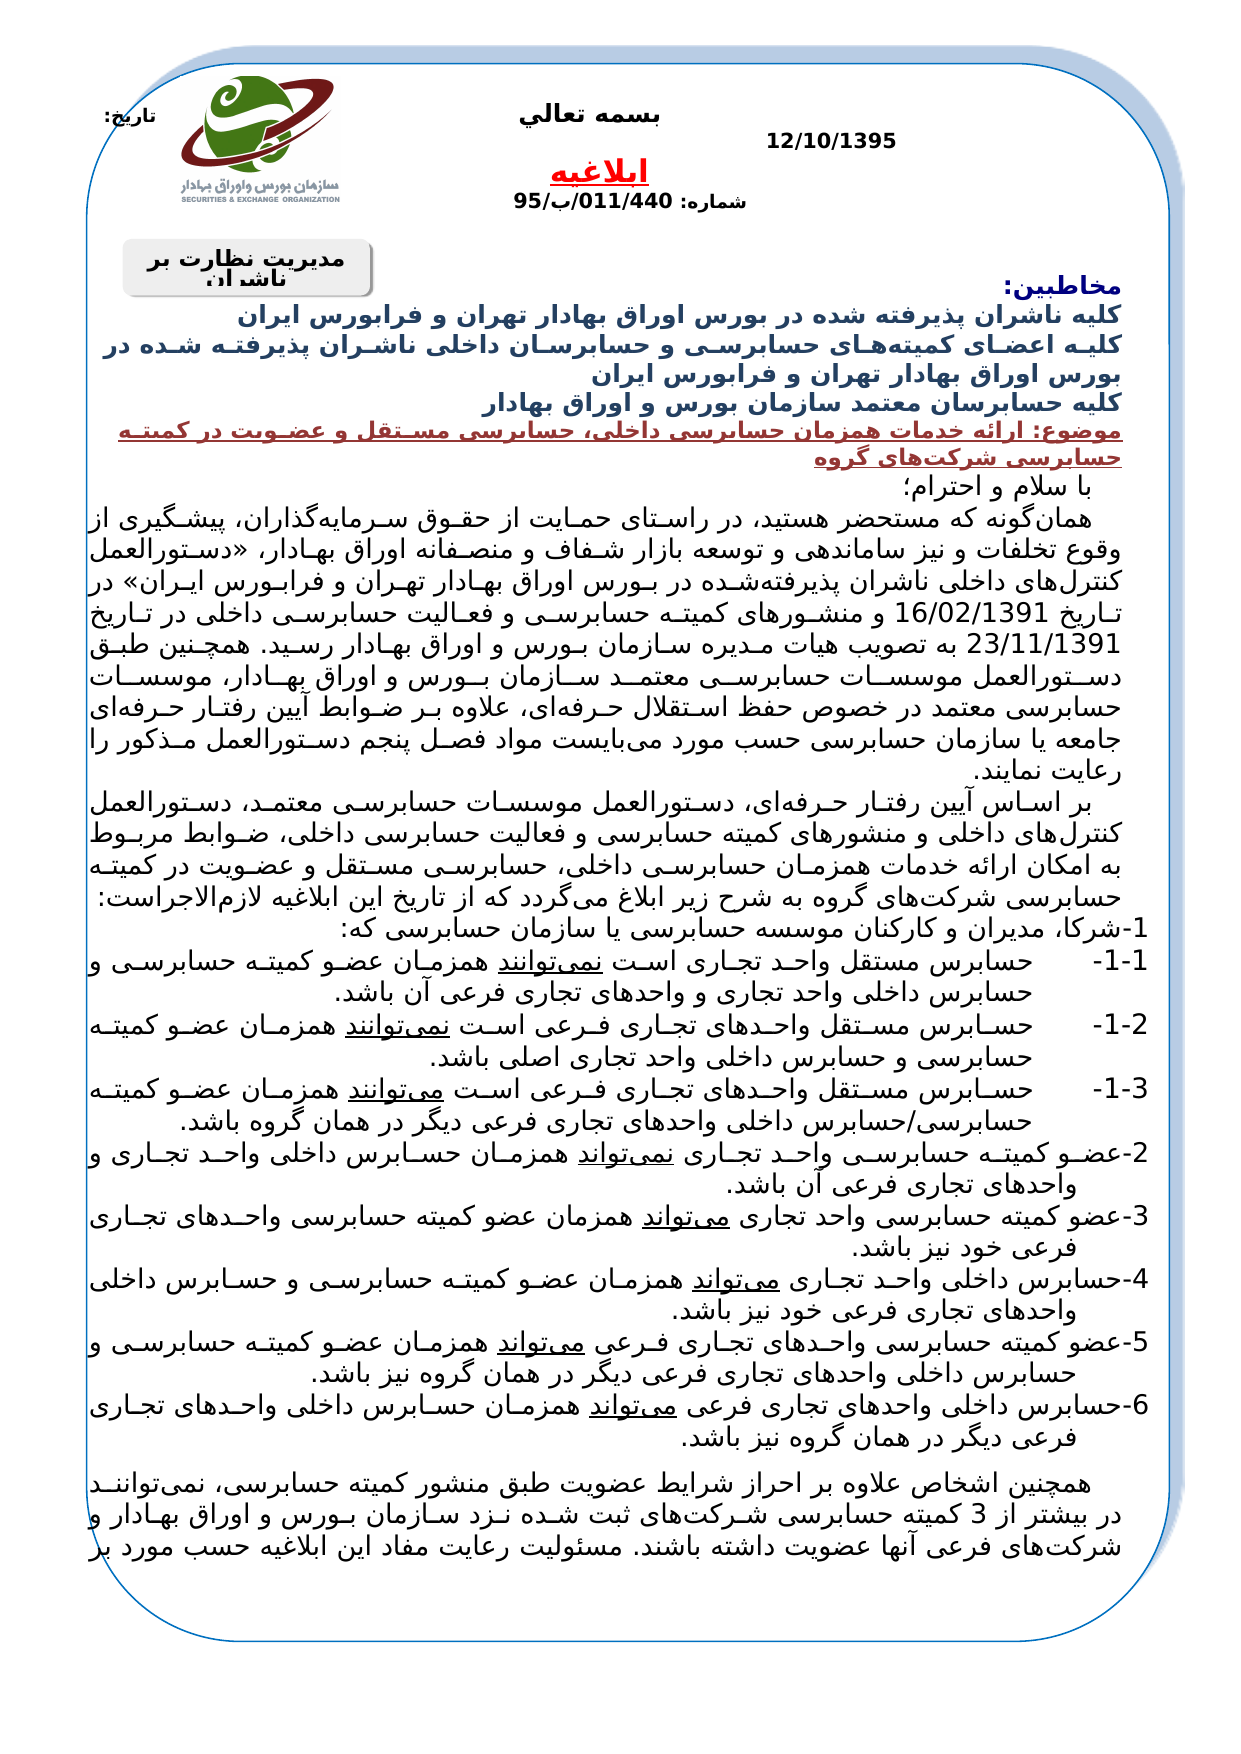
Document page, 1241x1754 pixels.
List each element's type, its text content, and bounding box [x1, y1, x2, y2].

list حسابرس داخلی واحدهای تجاری فرعی می‌تواند همزمان حسابرس داخلی واحدهای تجاری فرعی دیگر در همان گروه نیز باشد. [89, 1389, 1122, 1452]
text موضوع: ارائه خدمات همزمان حسابرسی داخلی، حسابرسی مستقل و عضویت در کمیته حسابرسی شرکت‌های گروه [118, 442, 1122, 471]
list عضو کمیته حسابرسی واحد تجاری نمی‌تواند همزمان حسابرس داخلی واحد تجاری و واحدهای تجاری فرعی آن باشد. [89, 1137, 1122, 1200]
text مخاطبین: [103, 271, 1122, 301]
list عضو کمیته حسابرسی واحدهای تجاری فرعی می‌تواند همزمان عضو کمیته حسابرسی و حسابرس داخلی واحدهای تجاری فرعی دیگر در همان گروه نیز باشد. [89, 1326, 1122, 1389]
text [89, 1467, 1122, 1562]
list حسابرس داخلی واحد تجاری می‌تواند همزمان عضو کمیته حسابرسی و حسابرس داخلی واحدهای تجاری فرعی خود نیز باشد. [89, 1263, 1122, 1326]
title بسمه تعالي تاريخ: 12/10/1395 [103, 100, 180, 153]
text کلیه ناشران پذیرفته شده در بورس اوراق بهادار تهران و فرابورس ایران [103, 301, 1122, 330]
list حسابرس مستقل واحدهای تجاری فرعی است می‌توانند همزمان عضو کمیته حسابرسی/حسابرس داخلی واحدهای تجاری فرعی دیگر در همان گروه باشد. [89, 1073, 1093, 1137]
title بسمه تعالي تاريخ: 12/10/1395 [341, 100, 897, 153]
list حسابرس مستقل واحد تجاری است نمی‌توانند همزمان عضو کمیته حسابرسی و حسابرس داخلی واحد تجاری و واحدهای تجاری فرعی آن باشد. [89, 944, 1093, 1008]
text موضوع: ارائه خدمات همزمان حسابرسی داخلی، حسابرسی مستقل و عضویت در کمیته حسابرسی شرکت‌های گروه [118, 417, 1122, 440]
text بر اساس آیین رفتار حرفه‌ای، دستورالعمل موسسات حسابرسی معتمد، دستورالعمل کنترل‌های داخلی و منشورهای کمیته حسابرسی و فعالیت حسابرسی داخلی، ضوابط مربوط به امکان ارائه خدمات همزمان حسابرسی داخلی، حسابرسی مستقل و عضویت در کمیته حسابرسی شرکت‌های گروه به شرح زیر ابلاغ می‌گردد که از تاریخ این ابلاغیه لازم‌الاجراست: [89, 786, 1122, 912]
text با سلام و احترام؛ [89, 471, 1122, 502]
picture [180, 76, 341, 202]
list حسابرس مستقل واحدهای تجاری فرعی است نمی‌توانند همزمان عضو کمیته حسابرسی و حسابرس داخلی واحد تجاری اصلی باشد. [89, 1008, 1093, 1073]
text کلیه اعضای کمیته‌های حسابرسی و حسابرسان داخلی ناشران پذیرفته شده در بورس اوراق بهادار تهران و فرابورس ایران [103, 330, 1122, 388]
text همان‌گونه که مستحضر هستید، در راستای حمایت از حقوق سرمایه‌گذاران، پیشگیری از وقوع تخلفات و نیز ساماندهی و توسعه بازار شفاف و منصفانه اوراق بهادار، «دستورالعمل کنترل‌های داخلی ناشران پذيرفته‌شده در بورس اوراق بهادار تهران و فرابورس ایران» در تاریخ 16/02/1391 و منشورهای کمیته حسابرسی و فعالیت حسابرسی داخلی در تاریخ 23/11/1391 به تصویب هیات ‌مدیره سازمان بورس و اوراق بهادار رسید. همچنین طبق دستورالعمل موسسات حسابرسی معتمد سازمان بورس و اوراق بهادار، موسسات حسابرسی معتمد در خصوص حفظ استقلال حرفه‌ای، علاوه بر ضوابط آیین رفتار حرفه‌ای جامعه یا سازمان حسابرسی حسب مورد می‌بایست مواد فصل پنجم دستورالعمل مذکور را رعایت نمایند. [89, 502, 1122, 786]
list شرکا، مدیران و کارکنان موسسه حسابرسی یا سازمان حسابرسی که: [89, 912, 1122, 944]
text کلیه حسابرسان معتمد سازمان بورس و اوراق بهادار [103, 388, 1122, 417]
list عضو کمیته حسابرسی واحد تجاری می‌تواند همزمان عضو کمیته حسابرسی واحدهای تجاری فرعی خود نیز باشد. [89, 1200, 1122, 1263]
title ابلاغیه شماره: 011/440/ب/95 [103, 153, 747, 214]
